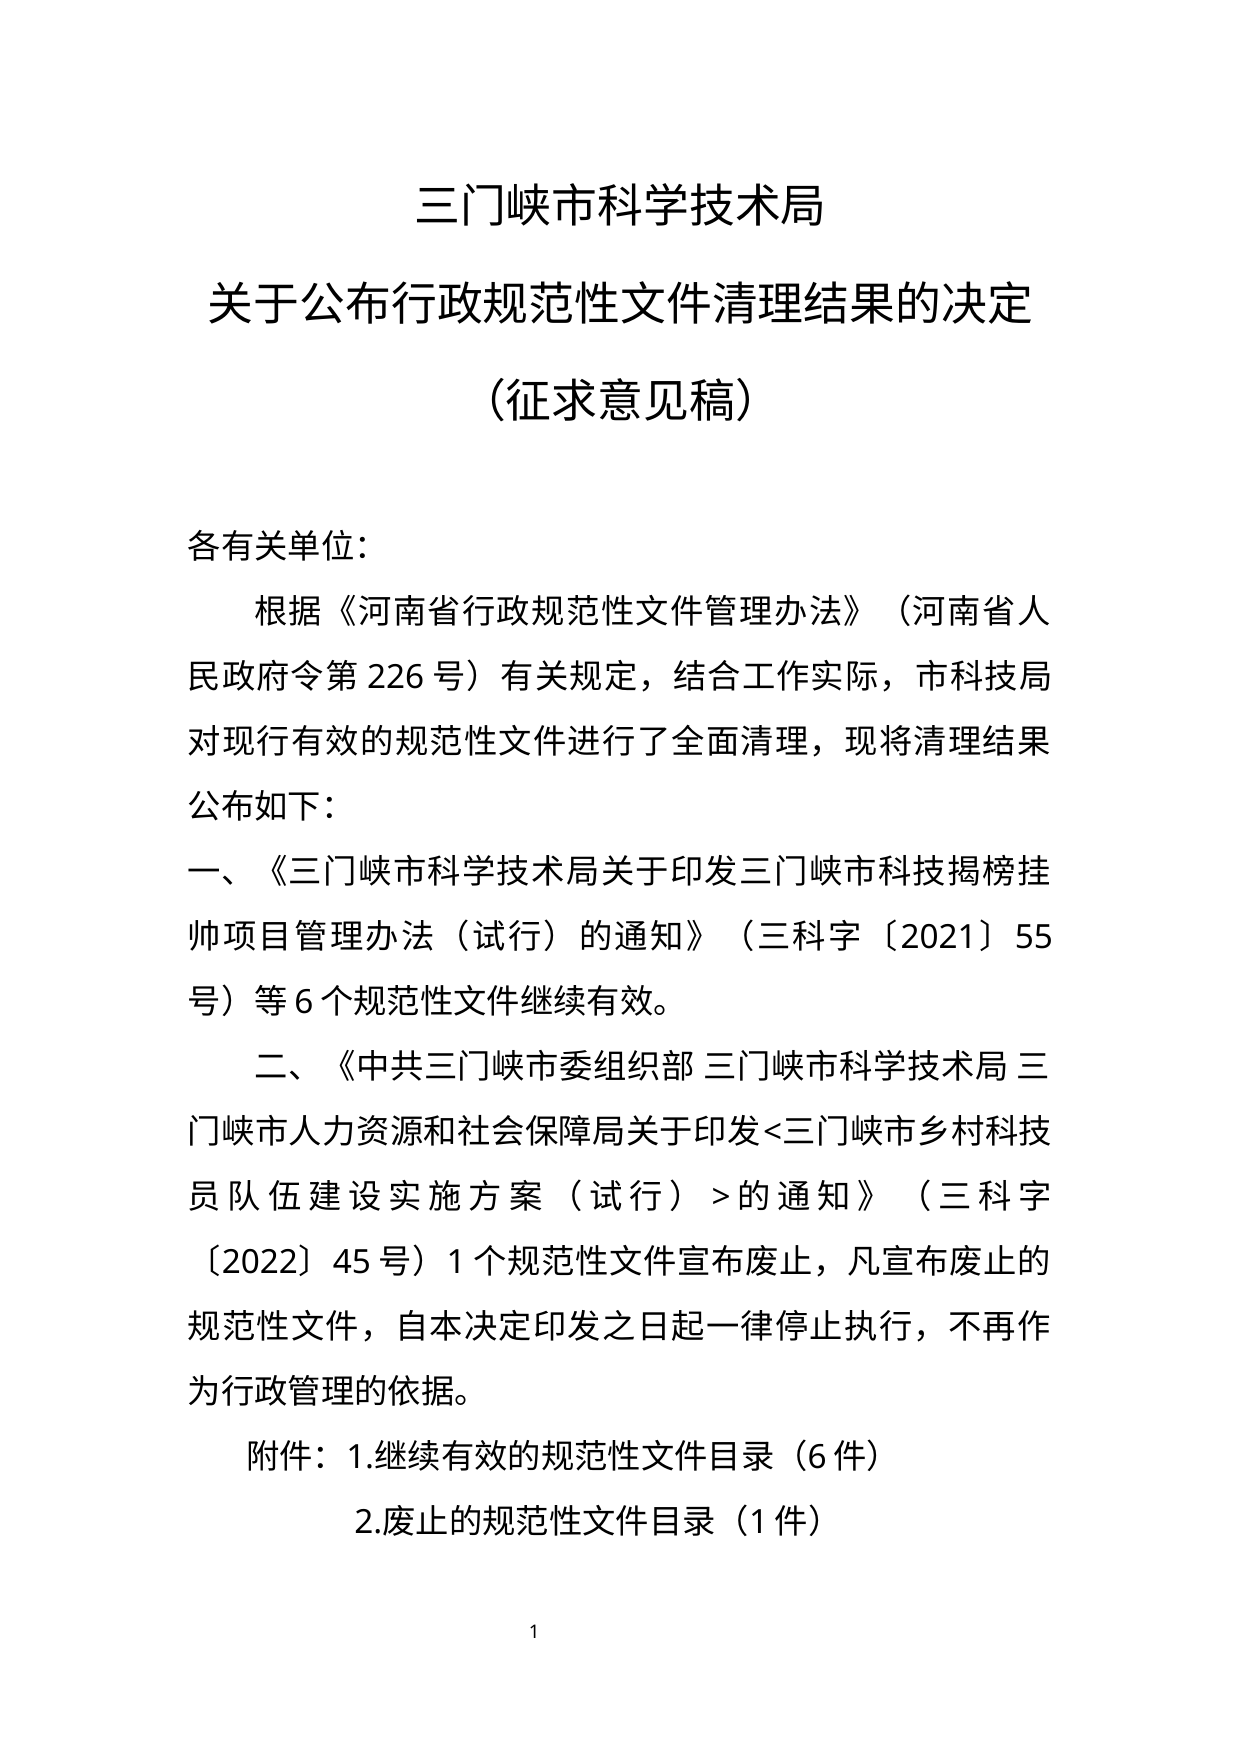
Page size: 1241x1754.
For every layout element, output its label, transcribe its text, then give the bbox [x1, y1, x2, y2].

list 2.废止的规范性文件目录（1件） [354, 1487, 1053, 1552]
text 附件：1.继续有效的规范性文件目录（6件） [187, 1422, 1053, 1487]
list 《三门峡市科学技术局关于印发三门峡市科技揭榜挂帅项目管理办法（试行）的通知》（三科字〔2021〕55号）等6个规范性文件继续有效。 [187, 837, 1053, 1032]
text 二、《中共三门峡市委组织部 三门峡市科学技术局 三门峡市人力资源和社会保障局关于印发<三门峡市乡村科技员队伍建设实施方案（试行）>的通知》（三科字〔2022〕45号）1个规范性文件宣布废止，凡宣布废止的规范性文件，自本决定印发之日起一律停止执行，不再作为行政管理的依据。 [187, 1032, 1053, 1422]
text 三门峡市科学技术局 [187, 154, 1053, 252]
text 根据《河南省行政规范性文件管理办法》（河南省人民政府令第226号）有关规定，结合工作实际，市科技局对现行有效的规范性文件进行了全面清理，现将清理结果公布如下： [187, 577, 1053, 837]
text 关于公布行政规范性文件清理结果的决定（征求意见稿） [187, 252, 1053, 447]
text 各有关单位： [187, 512, 1053, 577]
